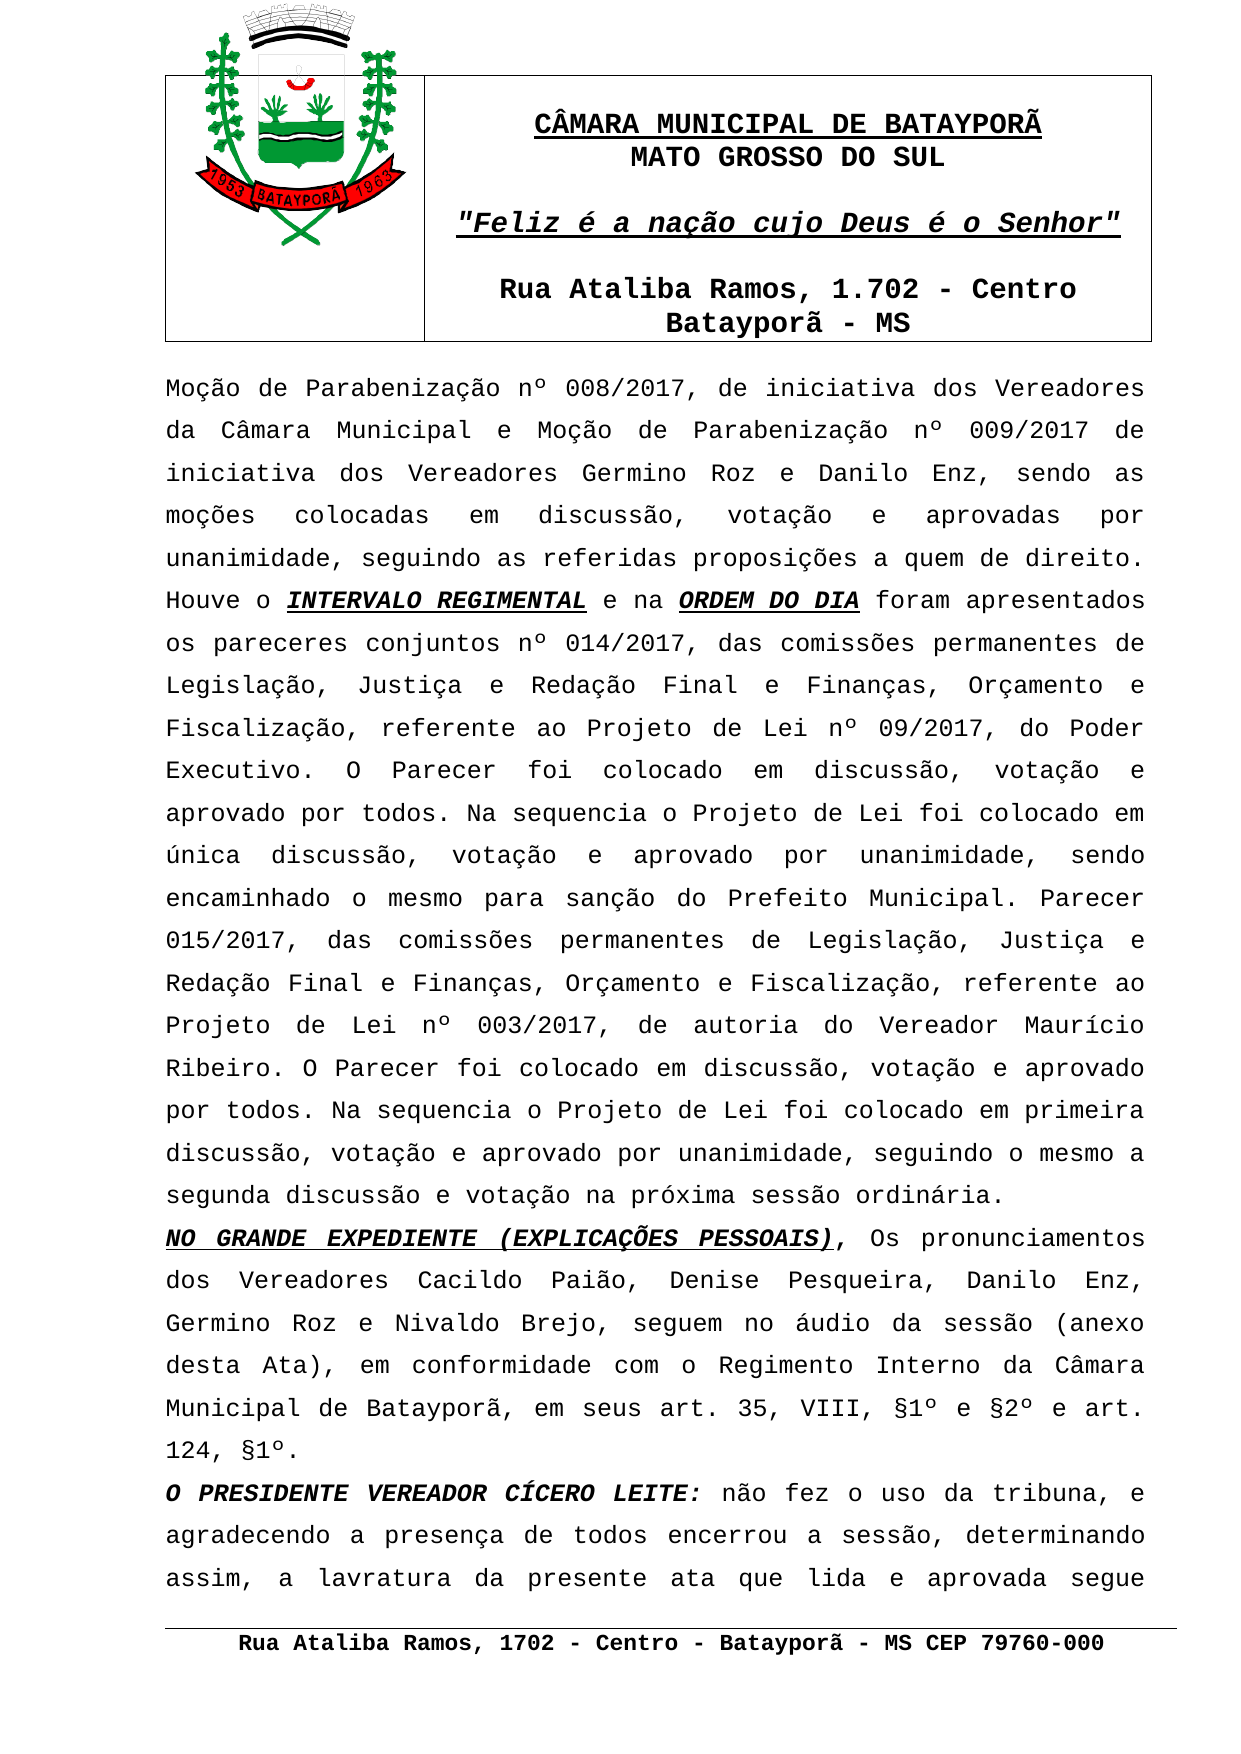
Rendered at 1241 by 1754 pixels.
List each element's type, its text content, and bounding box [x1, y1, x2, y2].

text NO GRANDE EXPEDIENTE (EXPLICAÇÕES PESSOAIS), Os pronunciamentos dos Vereadores Cacildo Paião, Denise Pesqueira, Danilo Enz, Germino Roz e Nivaldo Brejo, seguem no áudio da sessão (anexo desta Ata), em conformidade com o Regimento Interno da Câmara Municipal de Batayporã, em seus art. 35, VIII, §1º e §2º e art. 124, §1º. [165, 1225, 1146, 1466]
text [165, 375, 1146, 1211]
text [165, 1480, 1146, 1594]
